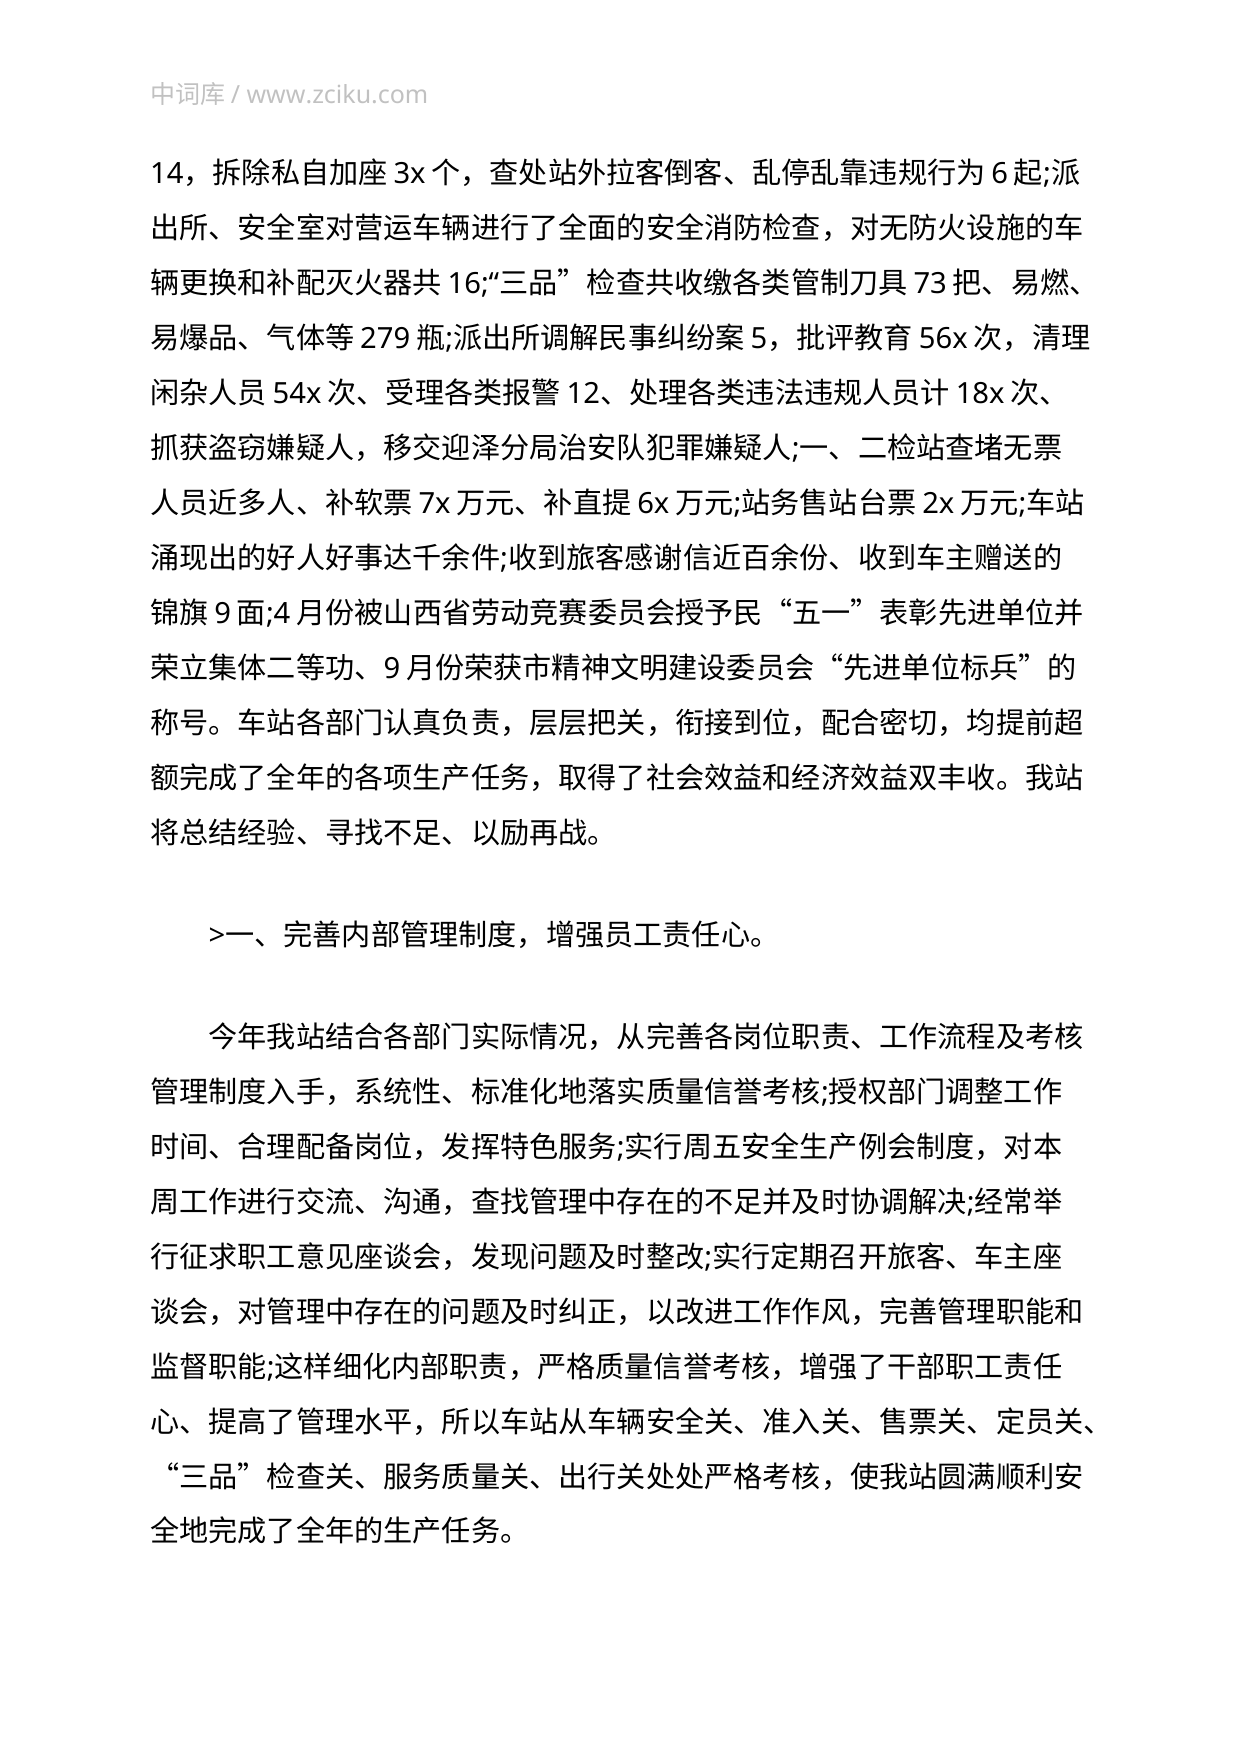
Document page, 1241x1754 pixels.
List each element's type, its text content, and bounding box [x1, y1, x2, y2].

text >一、完善内部管理制度，增强员工责任心。 [150, 911, 1090, 954]
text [150, 150, 1090, 852]
text 今年我站结合各部门实际情况，从完善各岗位职责、工作流程及考核管理制度入手，系统性、标准化地落实质量信誉考核;授权部门调整工作时间、合理配备岗位，发挥特色服务;实行周五安全生产例会制度，对本周工作进行交流、沟通，查找管理中存在的不足并及时协调解决;经常举行征求职工意见座谈会，发现问题及时整改;实行定期召开旅客、车主座谈会，对管理中存在的问题及时纠正，以改进工作作风，完善管理职能和监督职能;这样细化内部职责，严格质量信誉考核，增强了干部职工责任心、提高了管理水平，所以车站从车辆安全关、准入关、售票关、定员关、“三品”检查关、服务质量关、出行关处处严格考核，使我站圆满顺利安全地完成了全年的生产任务。 [150, 1013, 1090, 1550]
